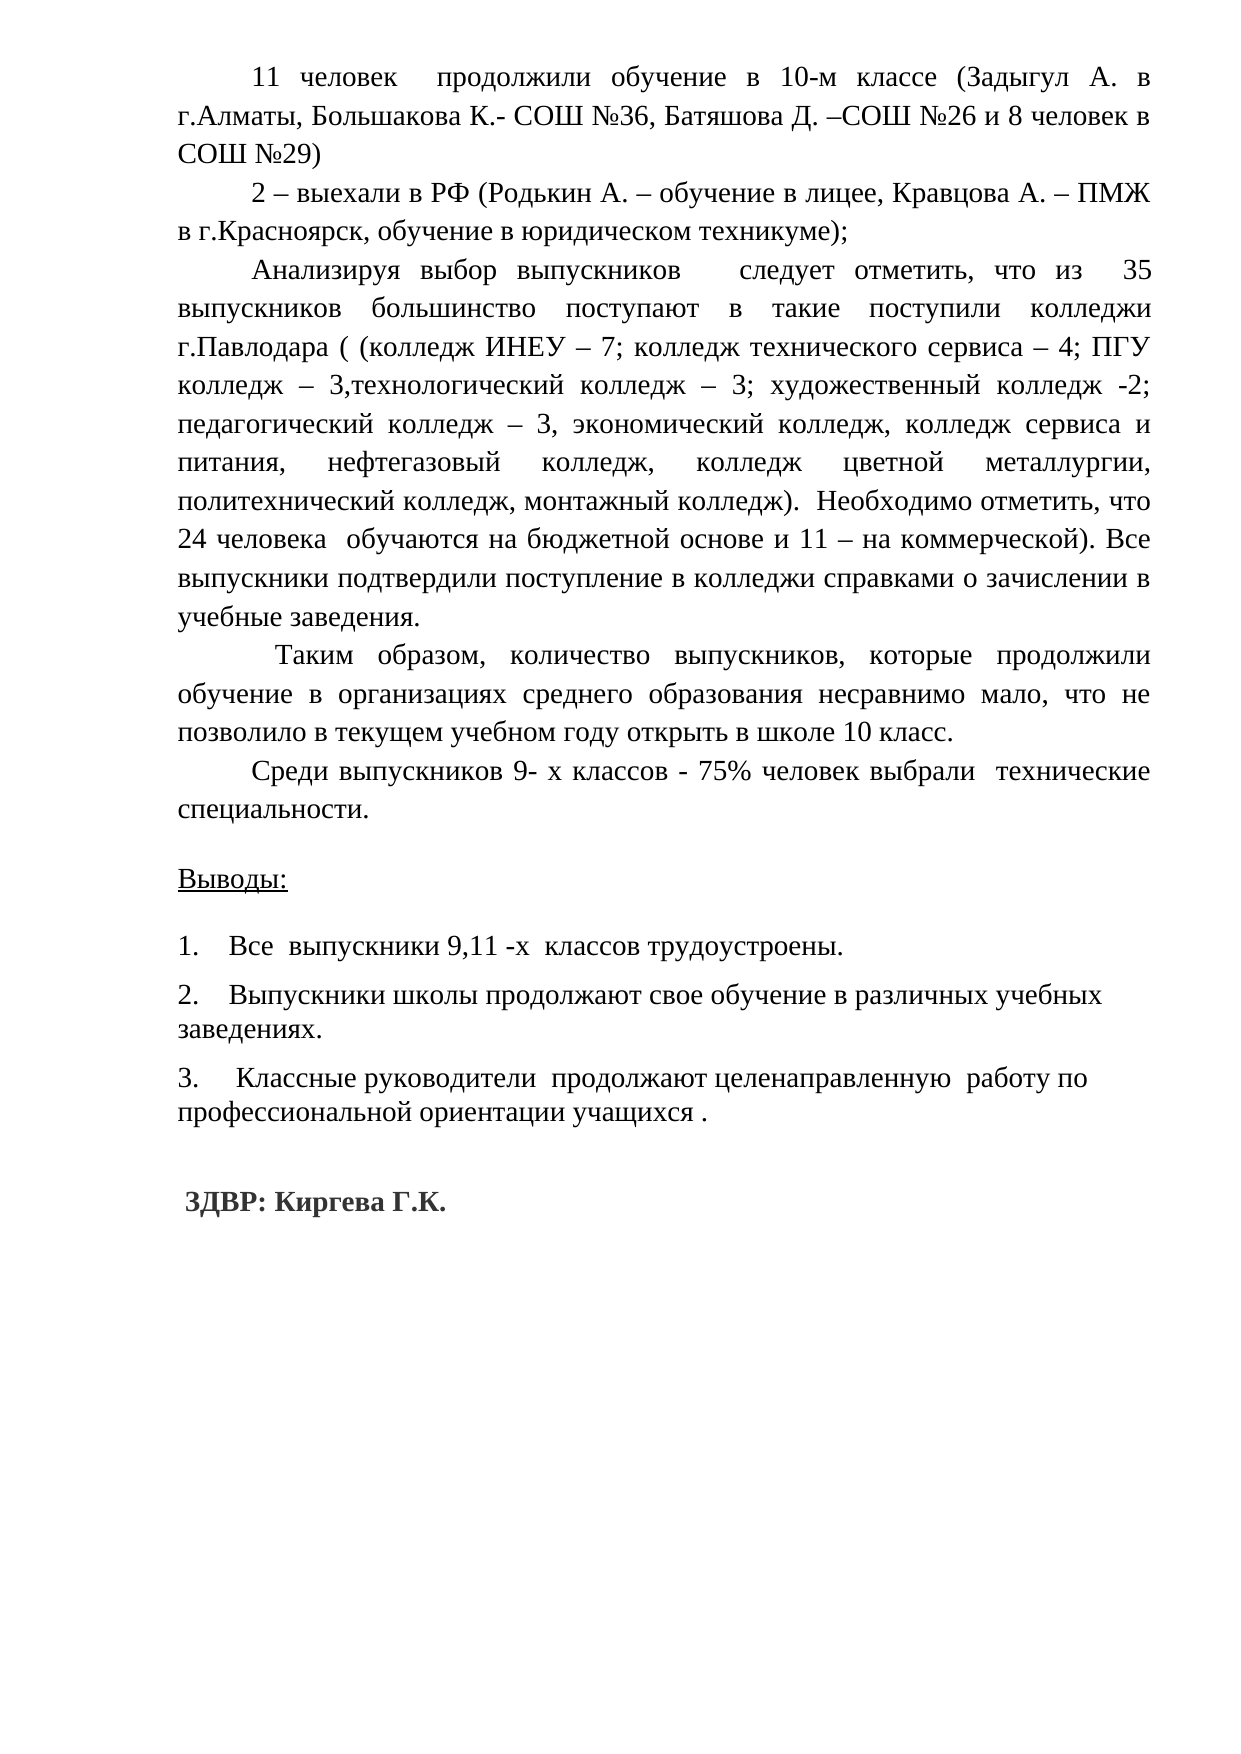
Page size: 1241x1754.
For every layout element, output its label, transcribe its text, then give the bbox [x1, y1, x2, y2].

text Выводы: [177, 861, 1152, 895]
text 3. Классные руководители продолжают целенаправленную работу по профессиональной ориентации учащихся . [177, 1060, 1152, 1127]
text 1. Все выпускники 9,11 -х классов трудоустроены. [177, 928, 1152, 962]
text 2. Выпускники школы продолжают свое обучение в различных учебных заведениях. [177, 977, 1152, 1044]
text Среди выпускников 9- х классов - 75% человек выбрали технические специальности. [177, 753, 1152, 825]
text ЗДВР: Киргева Г.К. [177, 1184, 1152, 1217]
text 2 – выехали в РФ (Родькин А. – обучение в лицее, Кравцова А. – ПМЖ в г.Красноярск, обучение в юридическом техникуме); [177, 175, 1152, 247]
text Анализируя выбор выпускников следует отметить, что из 35 выпускников большинство поступают в такие поступили колледжи г.Павлодара ( (колледж ИНЕУ – 7; колледж технического сервиса – 4; ПГУ колледж – 3,технологический колледж – 3; художественный колледж -2; педагогический колледж – 3, экономический колледж, колледж сервиса и питания, нефтегазовый колледж, колледж цветной металлургии, политехнический колледж, монтажный колледж). Необходимо отметить, что 24 человека обучаются на бюджетной основе и 11 – на коммерческой). Все выпускники подтвердили поступление в колледжи справками о зачислении в учебные заведения. [177, 252, 1152, 632]
text 11 человек продолжили обучение в 10-м классе (Задыгул А. в г.Алматы, Большакова К.- СОШ №36, Батяшова Д. –СОШ №26 и 8 человек в СОШ №29) [177, 59, 1152, 170]
text Таким образом, количество выпускников, которые продолжили обучение в организациях среднего образования несравнимо мало, что не позволило в текущем учебном году открыть в школе 10 класс. [177, 637, 1152, 748]
